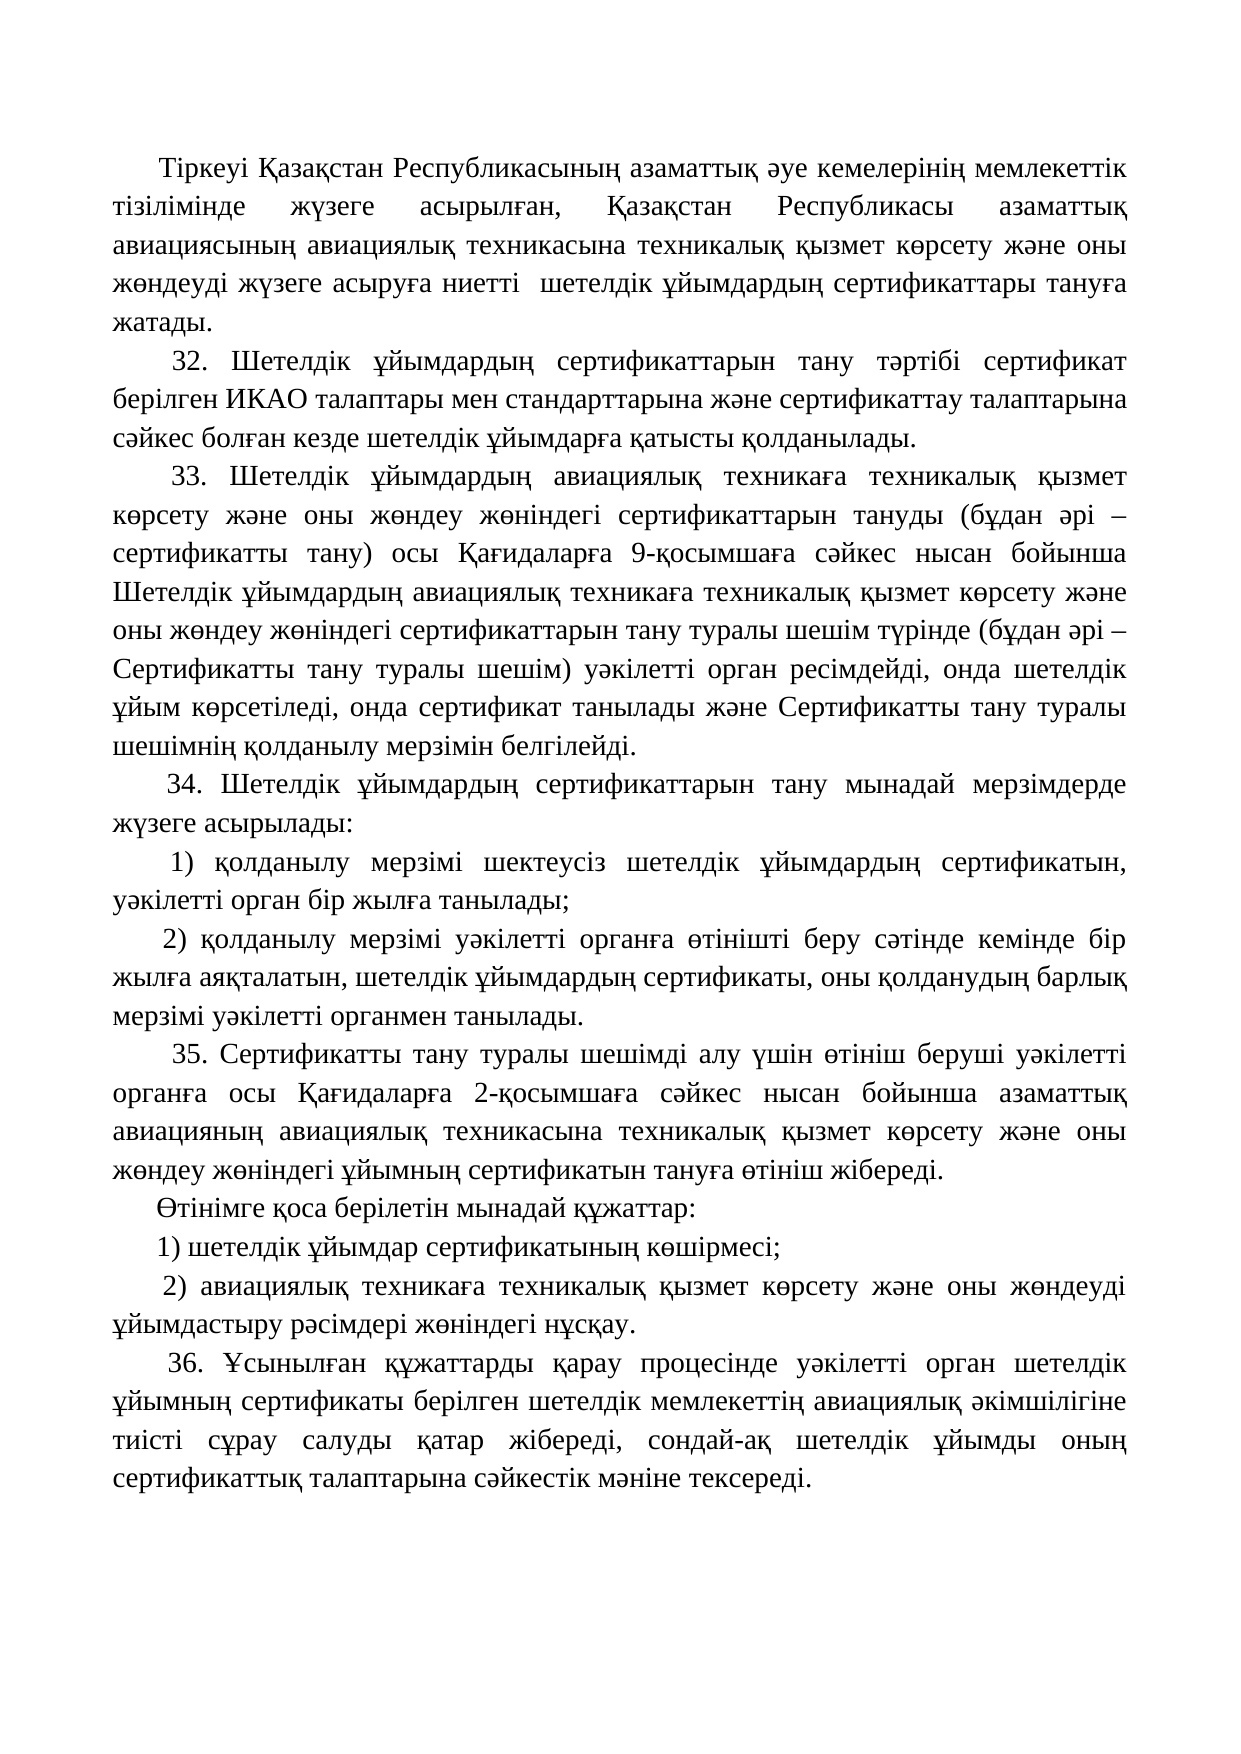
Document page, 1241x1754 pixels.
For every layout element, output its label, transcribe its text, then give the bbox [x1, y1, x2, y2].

text 32. Шетелдік ұйымдардың сертификаттарын тану тәртібі сертификат берілген ИКАО талаптары мен стандарттарына және сертификаттау талаптарына сәйкес болған кезде шетелдік ұйымдарға қатысты қолданылады. [112, 343, 1128, 453]
text Тіркеуі Қазақстан Республикасының азаматтық әуе кемелерінің мемлекеттік тізілімінде жүзеге асырылған, Қазақстан Республикасы азаматтық авиациясының авиациялық техникасына техникалық қызмет көрсету және оны жөндеуді жүзеге асыруға ниетті шетелдік ұйымдардың сертификаттары тануға жатады. [112, 150, 1128, 338]
text 33. Шетелдік ұйымдардың авиациялық техникаға техникалық қызмет көрсету және оны жөндеу жөніндегі сертификаттарын тануды (бұдан әрі – сертификатты тану) осы Қағидаларға 9-қосымшаға сәйкес нысан бойынша Шетелдік ұйымдардың авиациялық техникаға техникалық қызмет көрсету және оны жөндеу жөніндегі сертификаттарын тану туралы шешім түрінде (бұдан әрі – Сертификатты тану туралы шешім) уәкілетті орган ресімдейді, онда шетелдік ұйым көрсетіледі, онда сертификат танылады және Сертификатты тану туралы шешімнің қолданылу мерзімін белгілейді. [112, 458, 1128, 762]
text 2) қолданылу мерзімі уәкілетті органға өтінішті беру сәтінде кемінде бір жылға аяқталатын, шетелдік ұйымдардың сертификаты, оны қолданудың барлық мерзімі уәкілетті органмен танылады. [112, 921, 1128, 1031]
text 1) қолданылу мерзімі шектеусіз шетелдік ұйымдардың сертификатын, уәкілетті орган бір жылға танылады; [112, 844, 1128, 916]
text Өтінімге қоса берілетін мынадай құжаттар: [112, 1191, 1128, 1224]
text 34. Шетелдік ұйымдардың сертификаттарын тану мынадай мерзімдерде жүзеге асырылады: [112, 767, 1128, 839]
text 1) шетелдік ұйымдар сертификатының көшірмесі; [112, 1229, 1128, 1263]
text 35. Сертификатты тану туралы шешімді алу үшін өтініш беруші уәкілетті органға осы Қағидаларға 2-қосымшаға сәйкес нысан бойынша азаматтық авиацияның авиациялық техникасына техникалық қызмет көрсету және оны жөндеу жөніндегі ұйымның сертификатын тануға өтініш жібереді. [112, 1036, 1128, 1186]
text 2) авиациялық техникаға техникалық қызмет көрсету және оны жөндеуді ұйымдастыру рәсімдері жөніндегі нұсқау. [112, 1268, 1128, 1340]
text 36. Ұсынылған құжаттарды қарау процесінде уәкілетті орган шетелдік ұйымның сертификаты берілген шетелдік мемлекеттің авиациялық әкімшілігіне тиісті сұрау салуды қатар жібереді, сондай-ақ шетелдік ұйымды оның сертификаттық талаптарына сәйкестік мәніне тексереді. [112, 1345, 1128, 1494]
